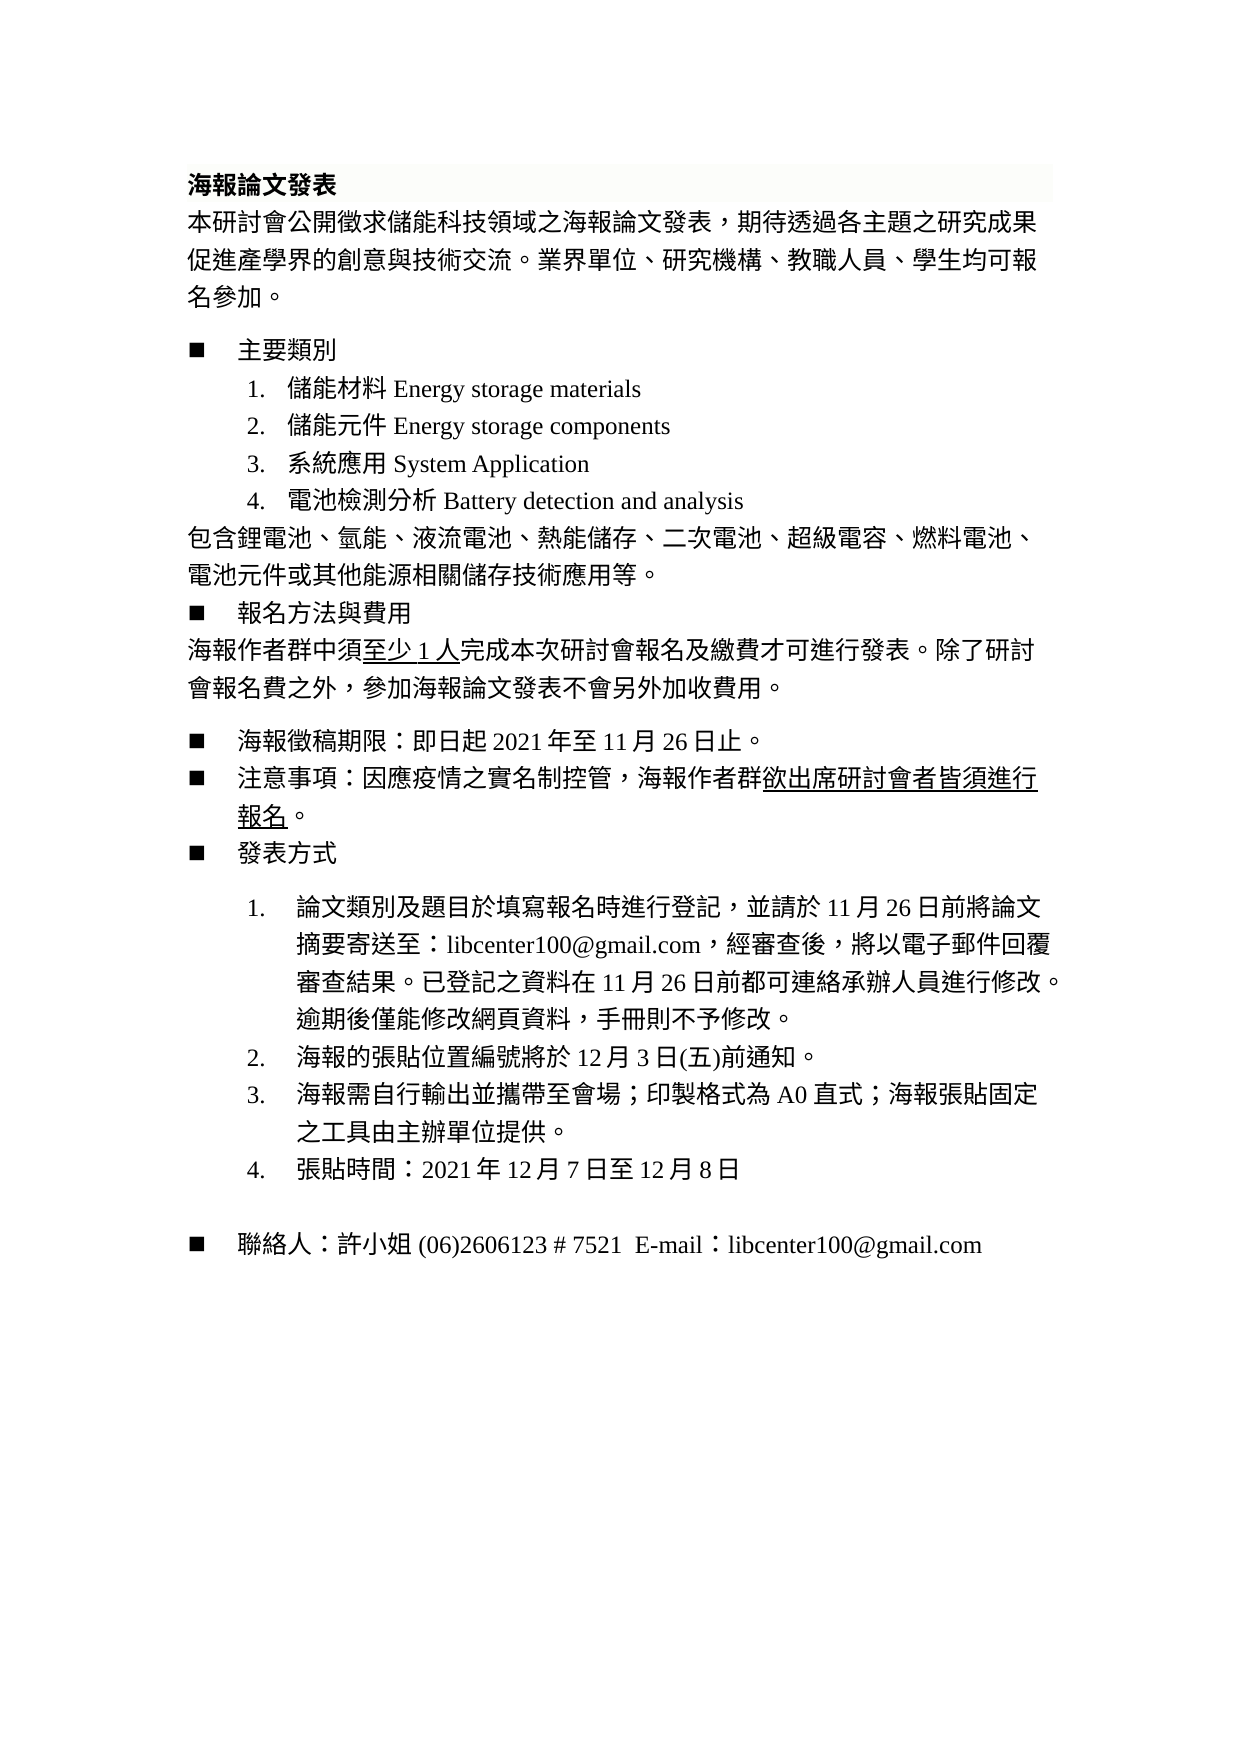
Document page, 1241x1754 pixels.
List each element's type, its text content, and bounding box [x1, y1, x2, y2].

text 海報作者群中須至少1人完成本次研討會報名及繳費才可進行發表。除了研討會報名費之外，參加海報論文發表不會另外加收費用。 [187, 630, 1053, 705]
list 發表方式 [187, 833, 1053, 871]
list 電池檢測分析 Battery detection and analysis [187, 480, 1053, 518]
list 儲能元件 Energy storage components [187, 405, 1053, 443]
list 主要類別 [187, 330, 1053, 368]
text 本研討會公開徵求儲能科技領域之海報論文發表，期待透過各主題之研究成果促進產學界的創意與技術交流。業界單位、研究機構、教職人員、學生均可報名參加。 [187, 202, 1053, 314]
list 系統應用 System Application [187, 443, 1053, 480]
list 注意事項：因應疫情之實名制控管，海報作者群欲出席研討會者皆須進行報名。 [187, 758, 1053, 833]
list 儲能材料 Energy storage materials [187, 368, 1053, 405]
list 張貼時間：2021年12月7日至12月8日 [247, 1149, 1053, 1186]
list 海報需自行輸出並攜帶至會場；印製格式為A0 直式；海報張貼固定之工具由主辦單位提供。 [247, 1074, 1053, 1149]
list 聯絡人：許小姐 (06)2606123 # 7521 E-mail：libcenter100@gmail.com [187, 1224, 1053, 1261]
list 報名方法與費用 [187, 593, 1053, 630]
text 海報論文發表 [187, 164, 1053, 202]
list 海報的張貼位置編號將於12月3日(五)前通知。 [247, 1036, 1053, 1074]
list 論文類別及題目於填寫報名時進行登記，並請於11月26日前將論文摘要寄送至：libcenter100@gmail.com，經審查後，將以電子郵件回覆審查結果。已登記之資料在11月26日前都可連絡承辦人員進行修改。逾期後僅能修改網頁資料，手冊則不予修改。 [247, 886, 1053, 1036]
text 包含鋰電池、氫能、液流電池、熱能儲存、二次電池、超級電容、燃料電池、電池元件或其他能源相關儲存技術應用等。 [187, 518, 1053, 593]
list 海報徵稿期限：即日起2021年至11月26日止。 [187, 721, 1053, 758]
